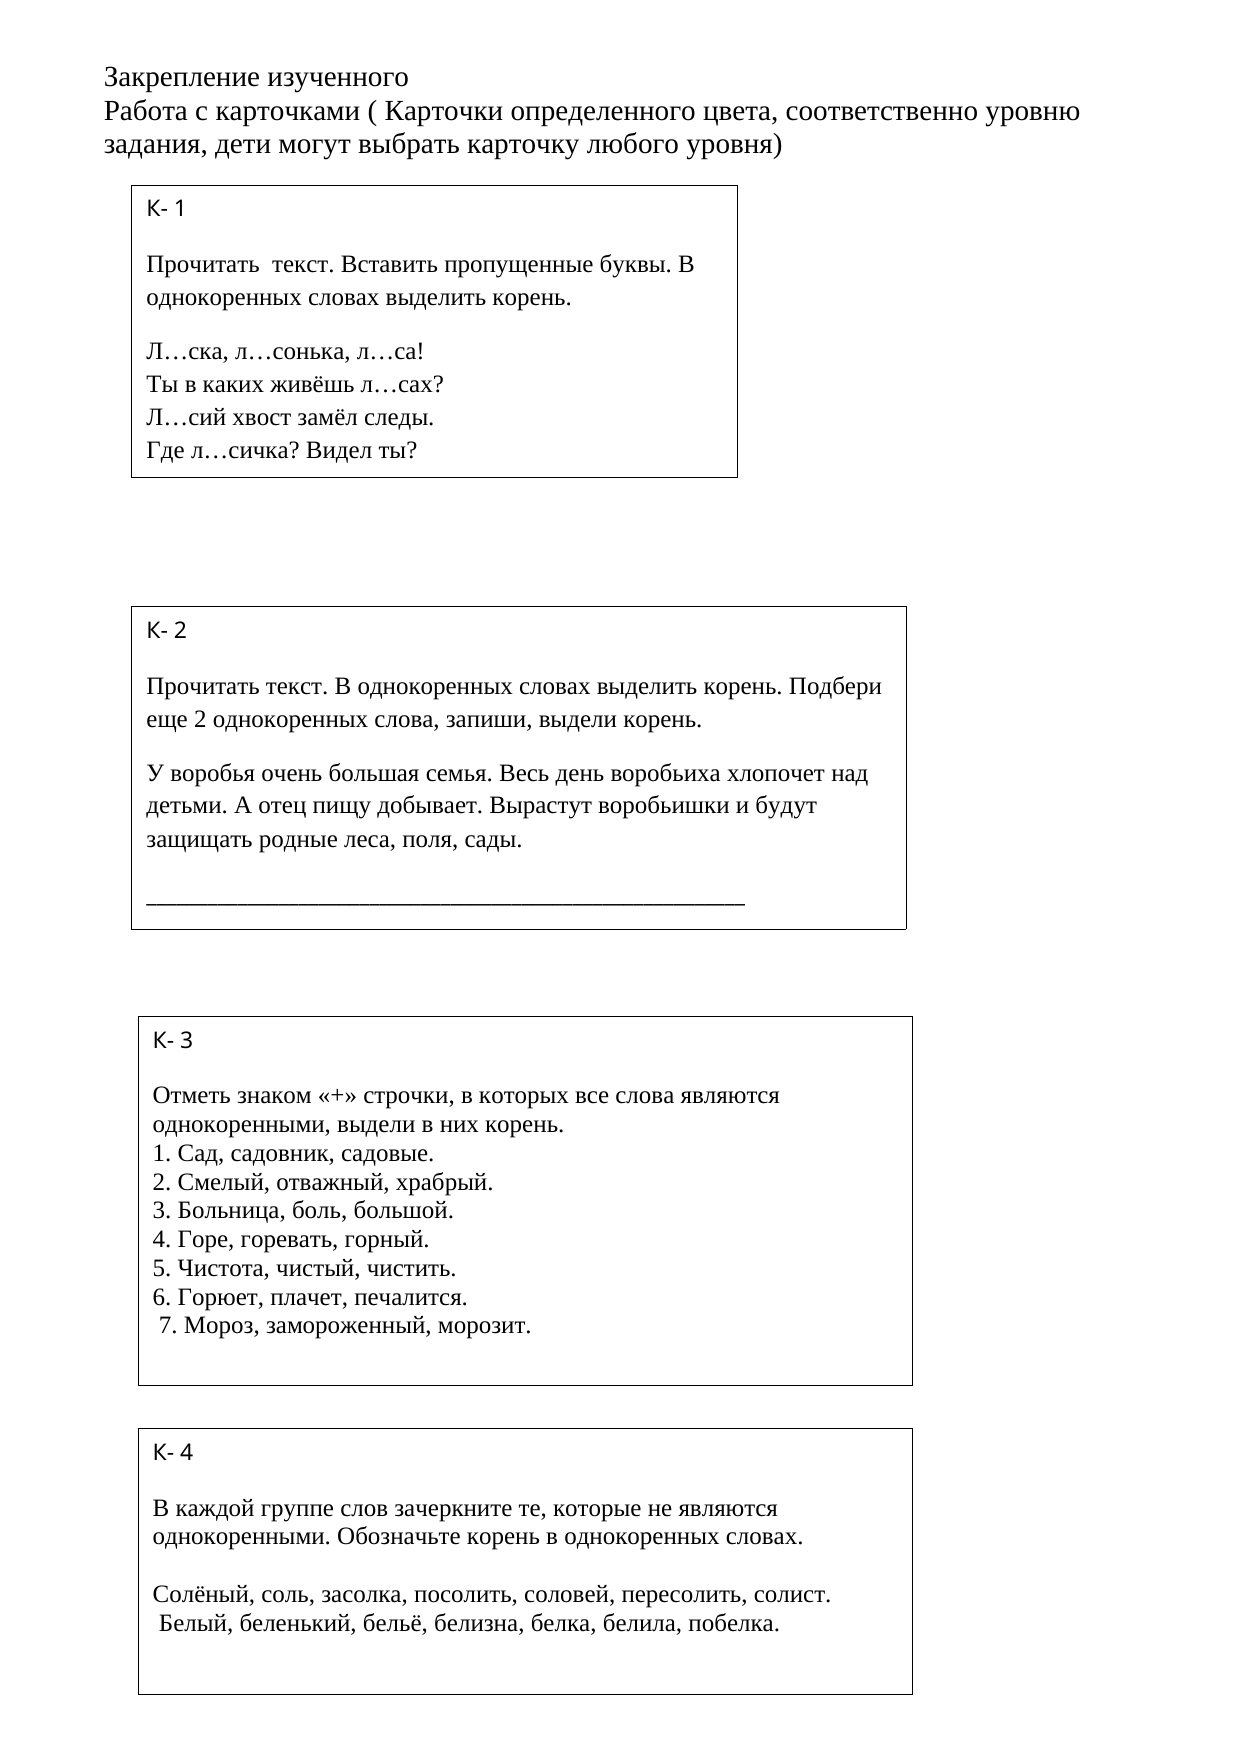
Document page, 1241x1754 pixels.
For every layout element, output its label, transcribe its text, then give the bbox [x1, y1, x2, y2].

text Работа с карточками ( Карточки определенного цвета, соответственно уровню задания, дети могут выбрать карточку любого уровня) [103, 93, 1181, 160]
text Закрепление изученного [103, 59, 1181, 93]
